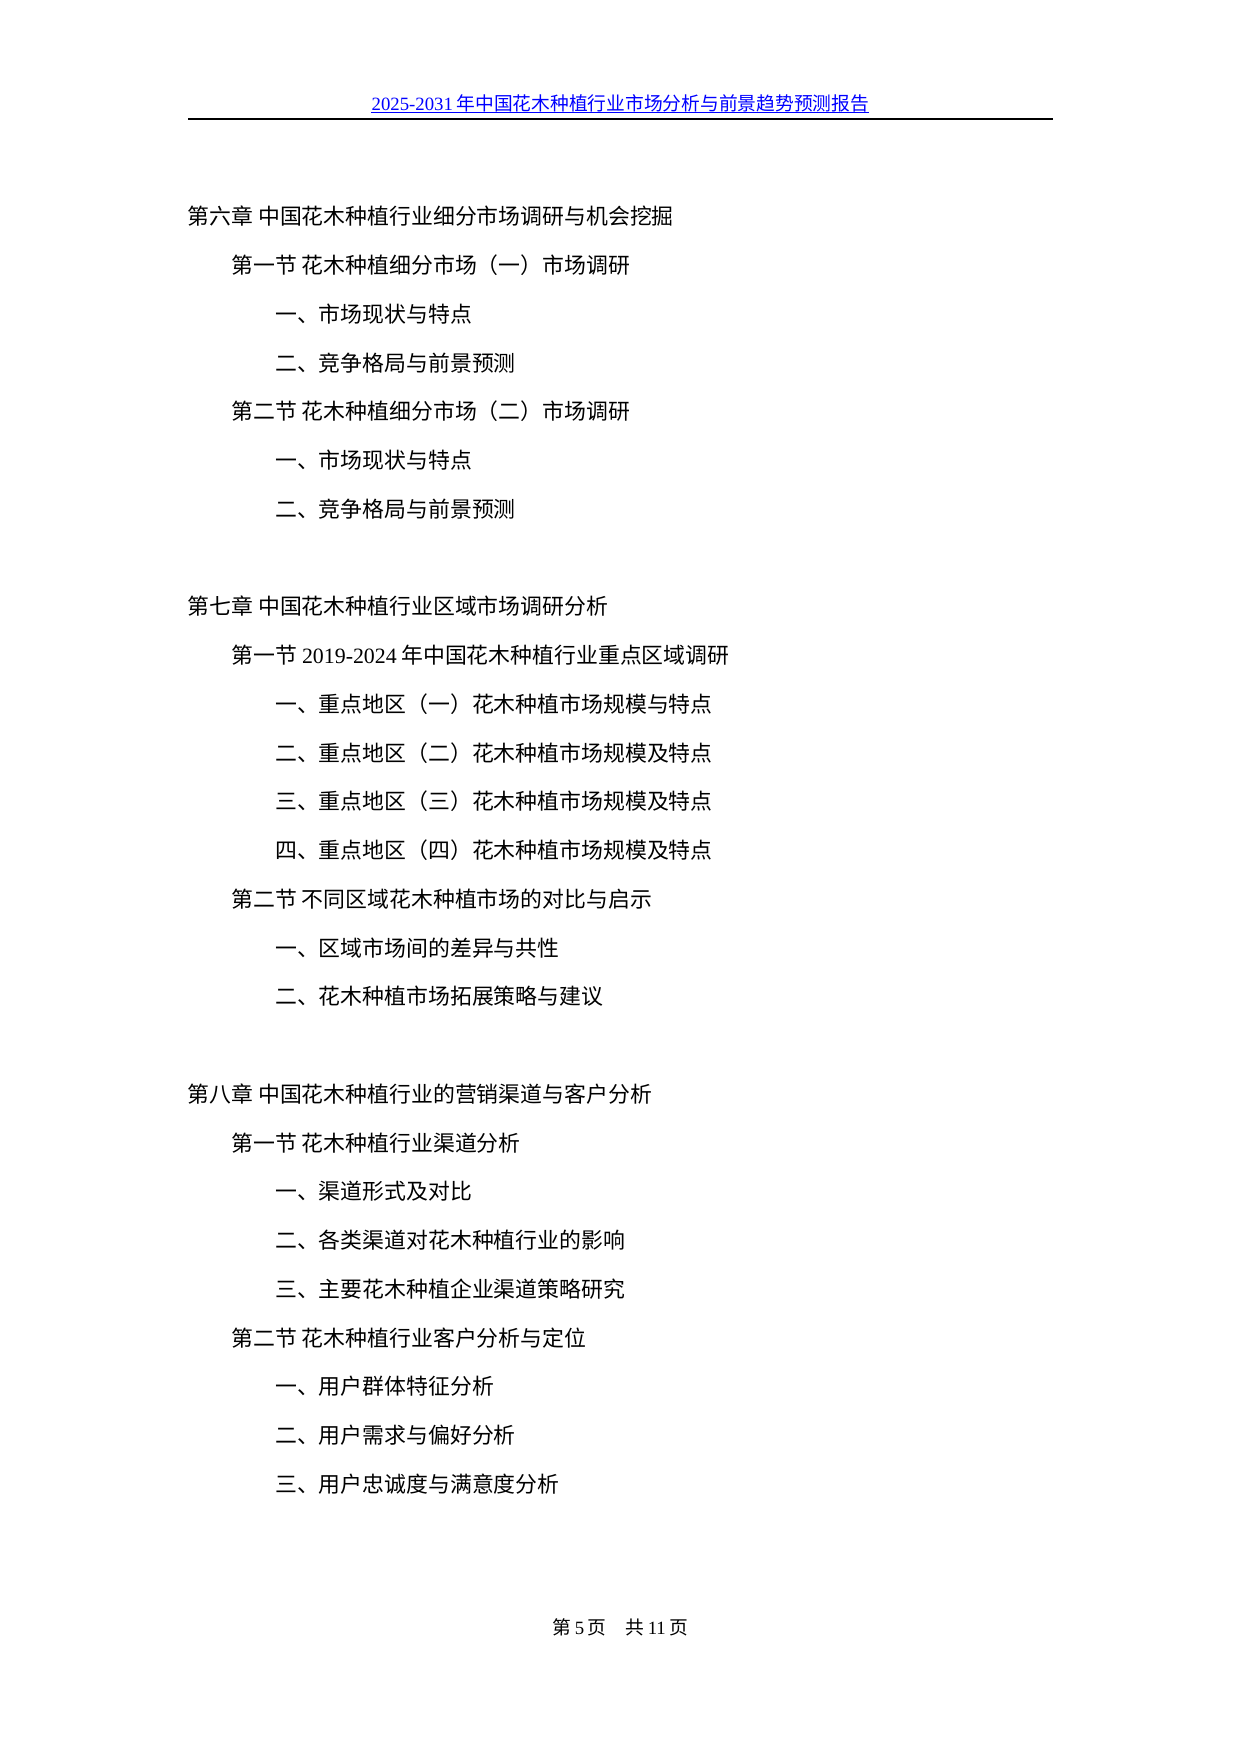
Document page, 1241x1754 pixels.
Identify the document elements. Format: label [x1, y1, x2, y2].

text [187, 150, 1053, 1499]
